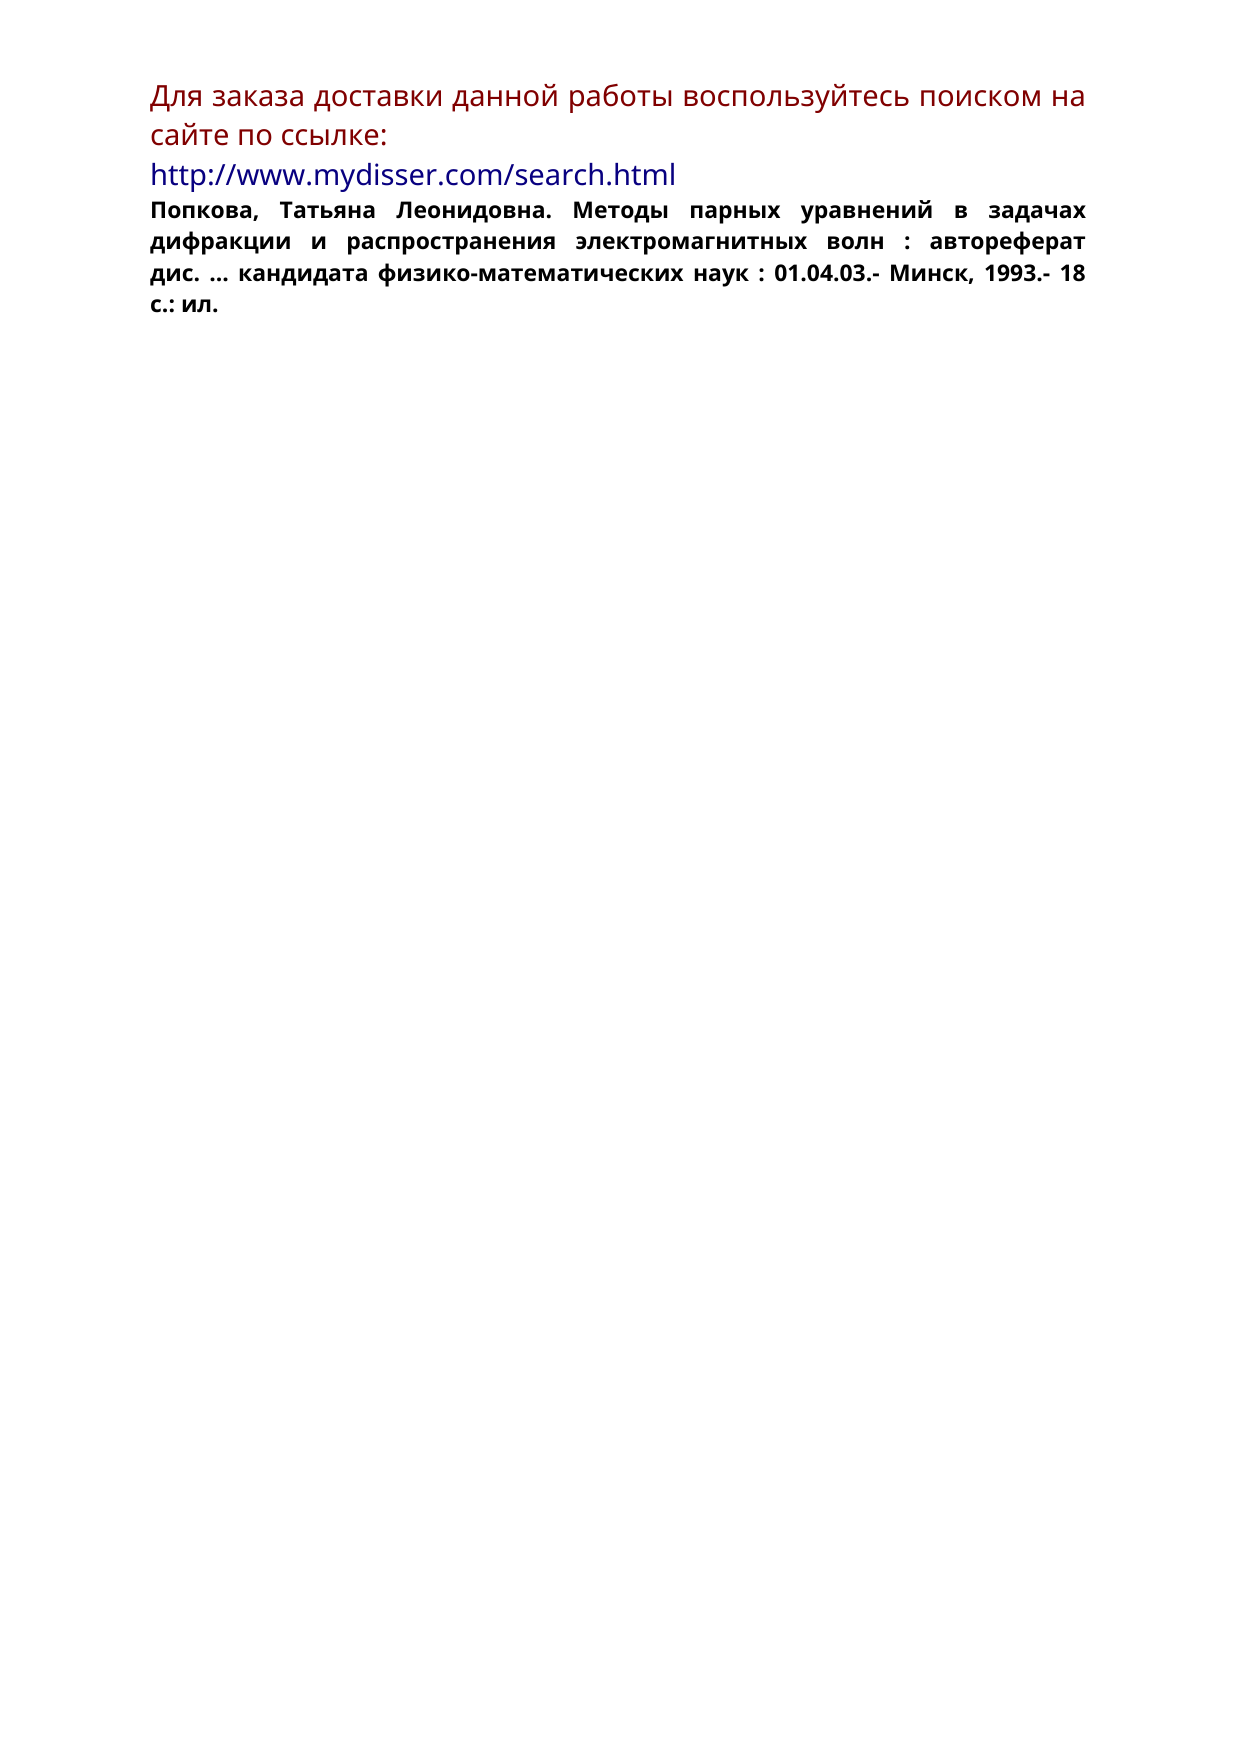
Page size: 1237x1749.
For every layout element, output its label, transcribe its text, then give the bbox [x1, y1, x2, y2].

text Попкова, Татьяна Леонидовна. Методы парных уравнений в задачах дифракции и распространения электромагнитных волн : автореферат дис. ... кандидата физико-математических наук : 01.04.03.- Минск, 1993.- 18 с.: ил. [150, 194, 1086, 319]
